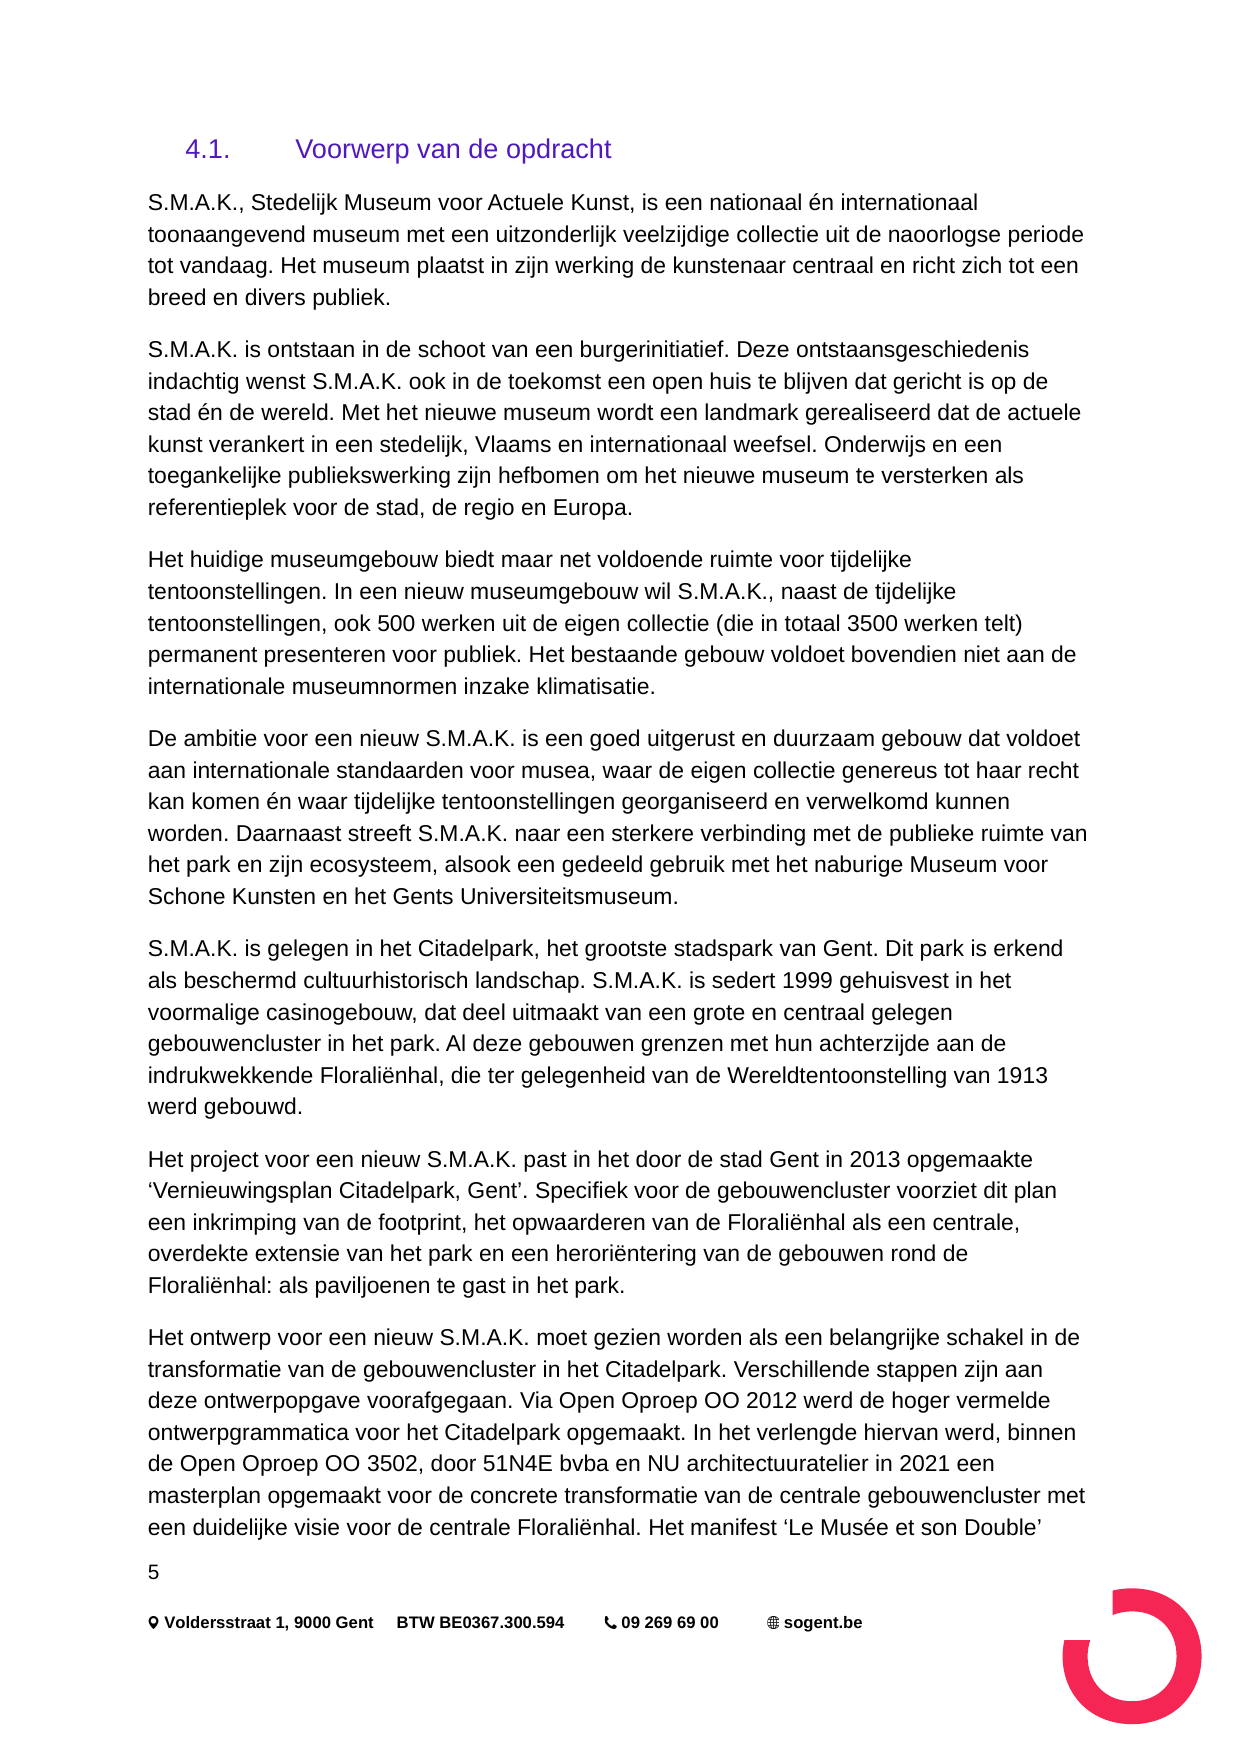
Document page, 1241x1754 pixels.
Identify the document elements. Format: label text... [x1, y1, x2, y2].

text Het huidige museumgebouw biedt maar net voldoende ruimte voor tijdelijke tentoonstellingen. In een nieuw museumgebouw wil S.M.A.K., naast de tijdelijke tentoonstellingen, ook 500 werken uit de eigen collectie (die in totaal 3500 werken telt) permanent presenteren voor publiek. Het bestaande gebouw voldoet bovendien niet aan de internationale museumnormen inzake klimatisatie. [148, 546, 1092, 699]
text S.M.A.K. is ontstaan in de schoot van een burgerinitiatief. Deze ontstaansgeschiedenis indachtig wenst S.M.A.K. ook in de toekomst een open huis te blijven dat gericht is op de stad én de wereld. Met het nieuwe museum wordt een landmark gerealiseerd dat de actuele kunst verankert in een stedelijk, Vlaams en internationaal weefsel. Onderwijs en een toegankelijke publiekswerking zijn hefbomen om het nieuwe museum te versterken als referentieplek voor de stad, de regio en Europa. [148, 336, 1092, 520]
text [148, 1324, 1092, 1540]
text S.M.A.K., Stedelijk Museum voor Actuele Kunst, is een nationaal én internationaal toonaangevend museum met een uitzonderlijk veelzijdige collectie uit de naoorlogse periode tot vandaag. Het museum plaatst in zijn werking de kunstenaar centraal en richt zich tot een breed en divers publiek. [148, 189, 1092, 310]
picture [147, 1616, 160, 1629]
text S.M.A.K. is gelegen in het Citadelpark, het grootste stadspark van Gent. Dit park is erkend als beschermd cultuurhistorisch landschap. S.M.A.K. is sedert 1999 gehuisvest in het voormalige casinogebouw, dat deel uitmaakt van een grote en centraal gelegen gebouwencluster in het park. Al deze gebouwen grenzen met hun achterzijde aan de indrukwekkende Floraliënhal, die ter gelegenheid van de Wereldtentoonstelling van 1913 werd gebouwd. [148, 935, 1092, 1119]
text De ambitie voor een nieuw S.M.A.K. is een goed uitgerust en duurzaam gebouw dat voldoet aan internationale standaarden voor musea, waar de eigen collectie genereus tot haar recht kan komen én waar tijdelijke tentoonstellingen georganiseerd en verwelkomd kunnen worden. Daarnaast streeft S.M.A.K. naar een sterkere verbinding met de publieke ruimte van het park en zijn ecosysteem, alsook een gedeeld gebruik met het naburige Museum voor Schone Kunsten en het Gents Universiteitsmuseum. [148, 725, 1092, 909]
picture [604, 1616, 617, 1629]
picture [767, 1616, 779, 1629]
subtitle Voorwerp van de opdracht [185, 133, 1092, 164]
text Het project voor een nieuw S.M.A.K. past in het door de stad Gent in 2013 opgemaakte ‘Vernieuwingsplan Citadelpark, Gent’. Specifiek voor de gebouwencluster voorziet dit plan een inkrimping van de footprint, het opwaarderen van de Floraliënhal als een centrale, overdekte extensie van het park en een heroriëntering van de gebouwen rond de Floraliënhal: als paviljoenen te gast in het park. [148, 1146, 1092, 1298]
